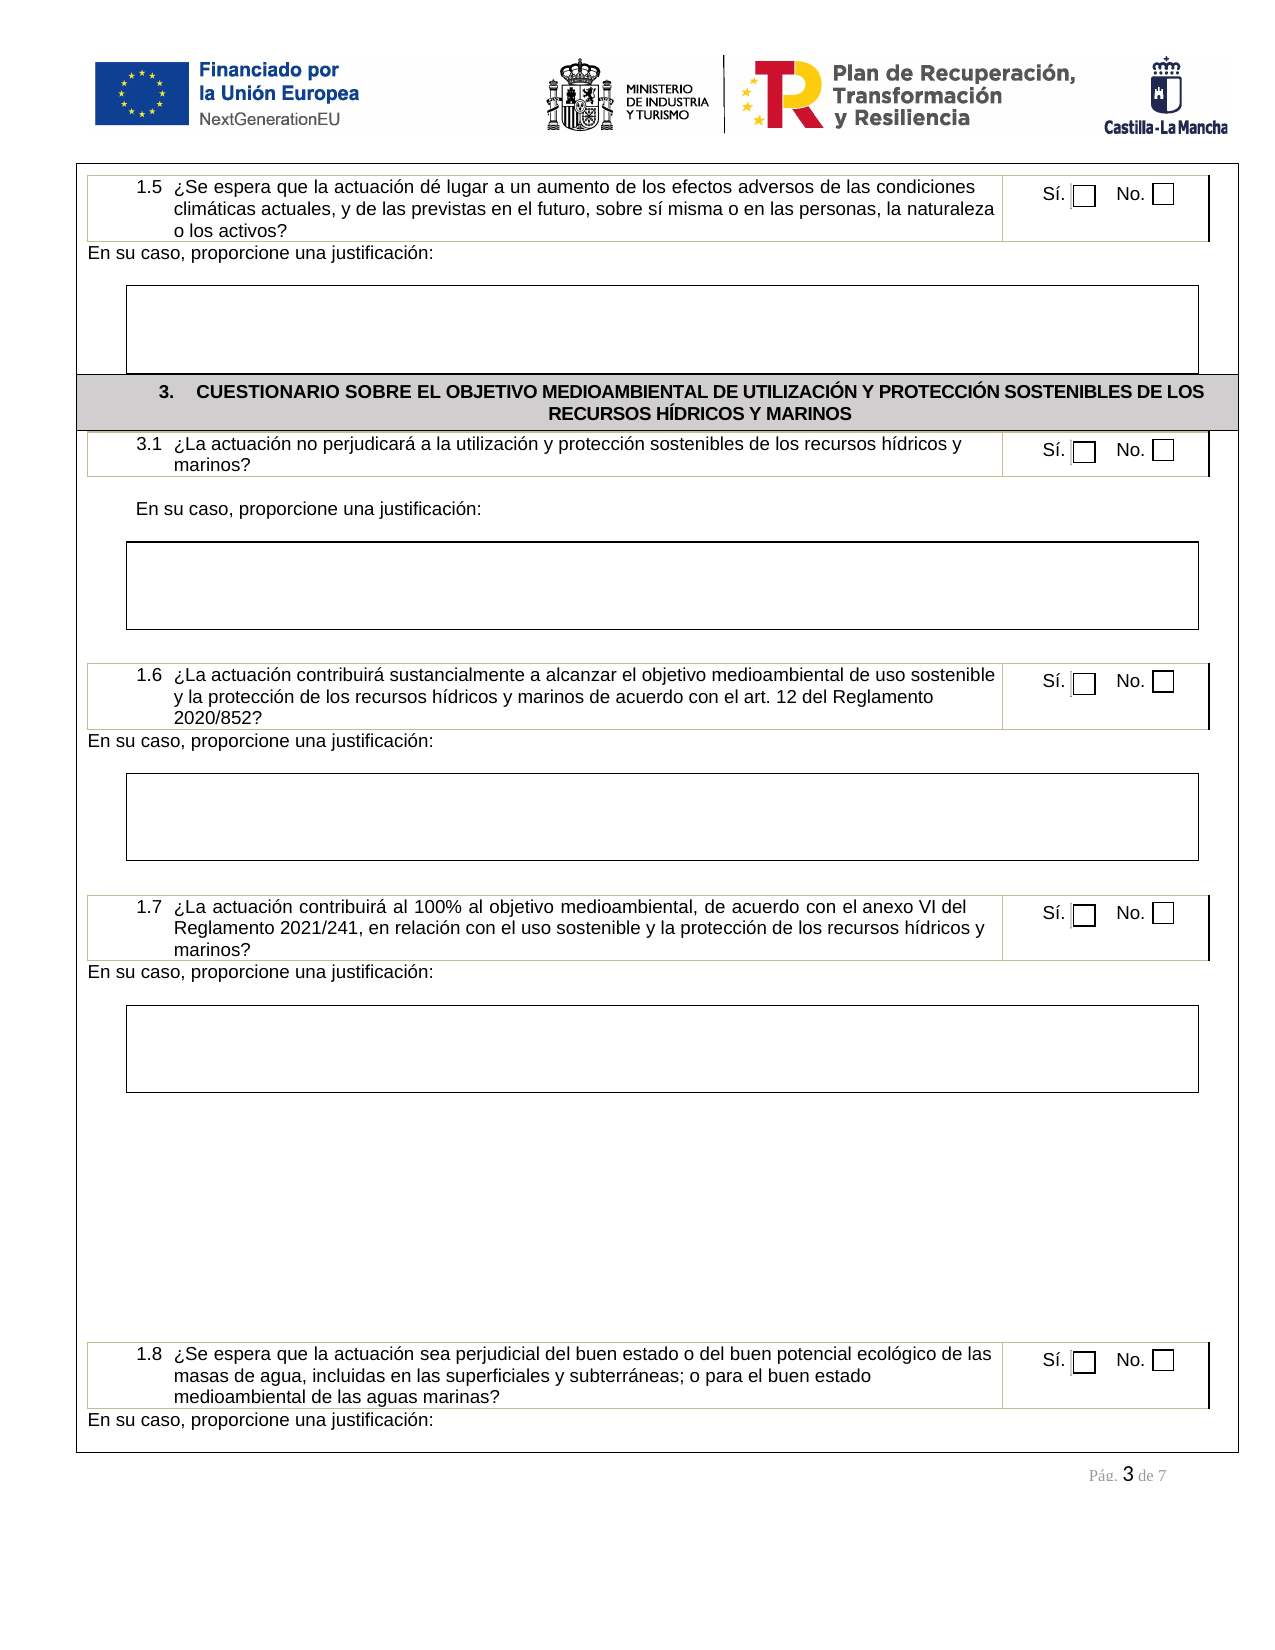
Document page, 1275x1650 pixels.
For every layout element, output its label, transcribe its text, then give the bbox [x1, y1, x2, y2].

picture [93, 55, 1228, 134]
table_cell CUESTIONARIO SOBRE EL OBJETIVO MEDIOAMBIENTAL DE UTILIZACIÓN Y PROTECCIÓN SOSTENIBLES DE LOS RECURSOS HÍDRICOS Y MARINOS [77, 375, 1238, 430]
